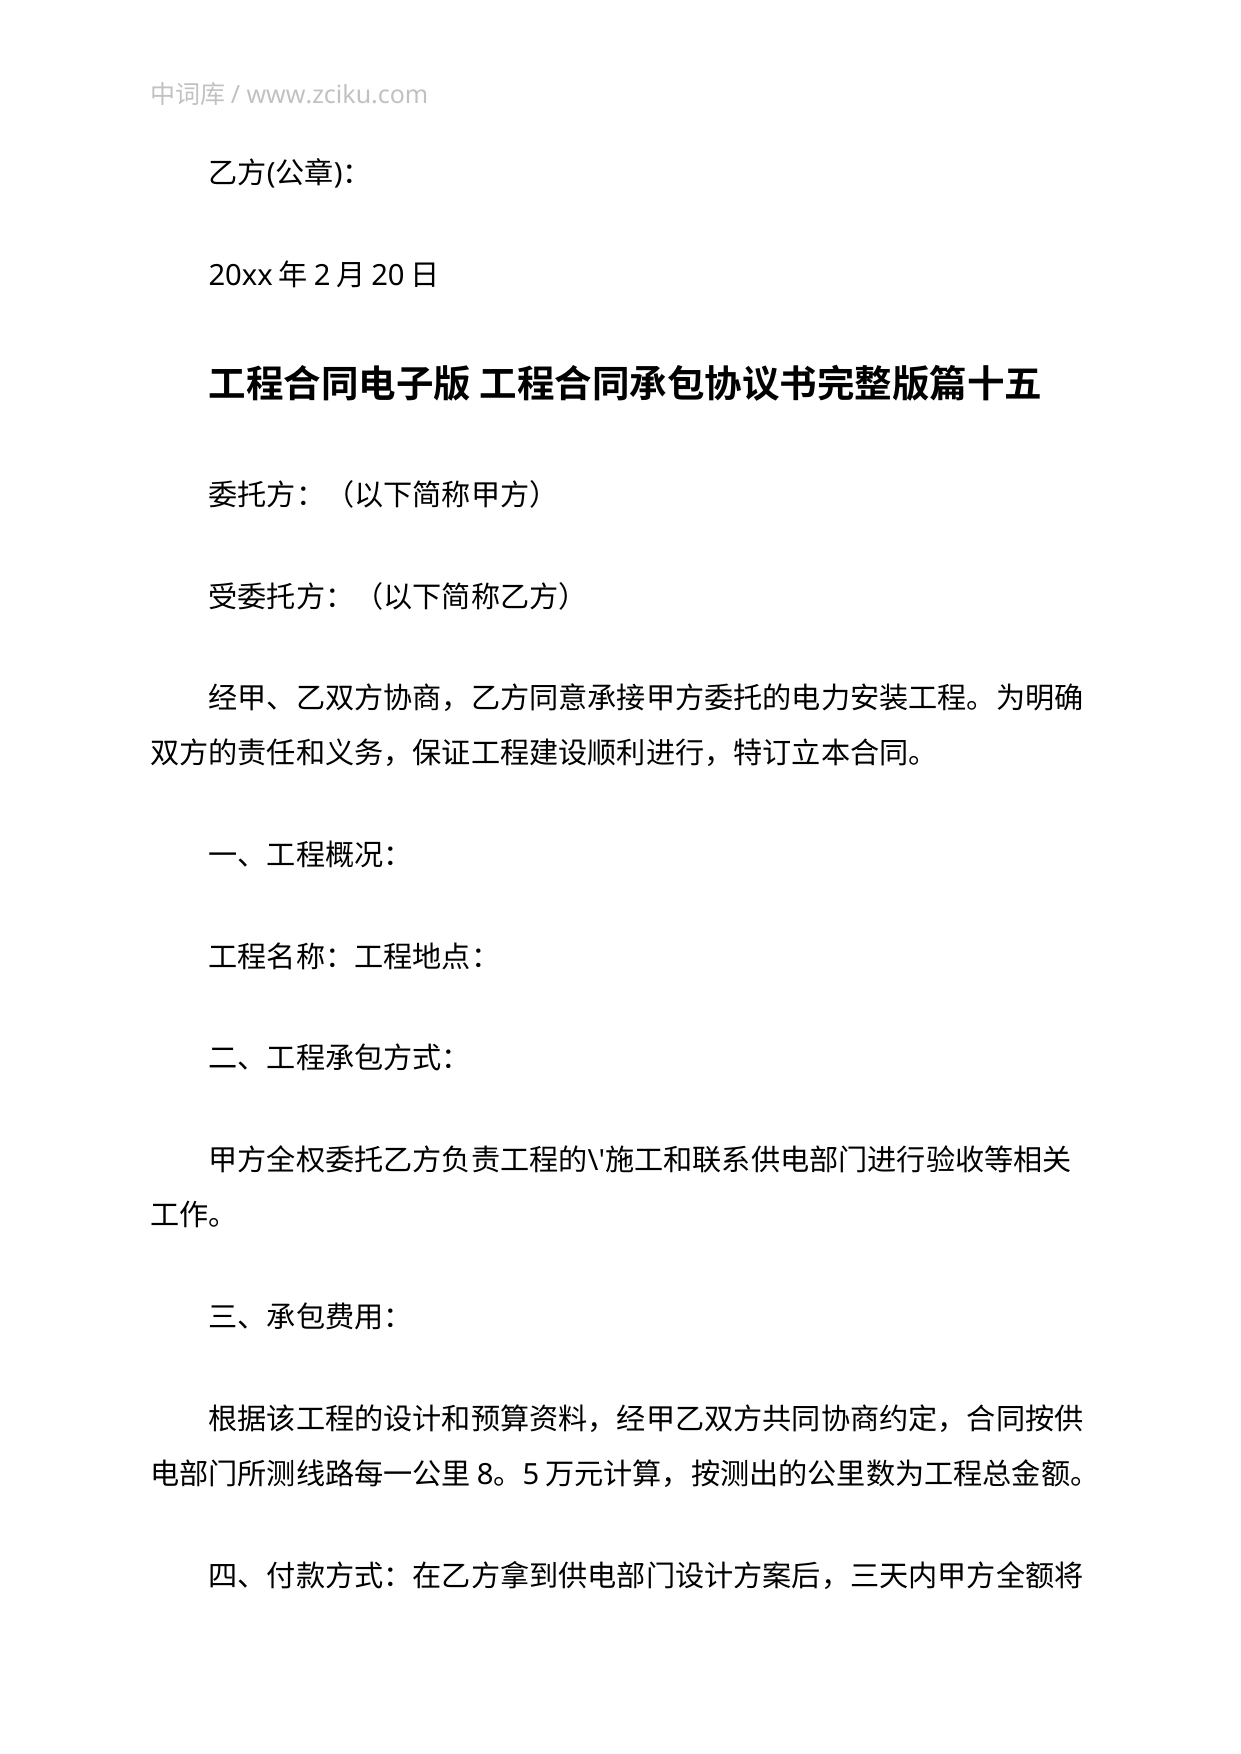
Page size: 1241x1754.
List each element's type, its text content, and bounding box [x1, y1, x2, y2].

text 工程合同电子版 工程合同承包协议书完整版篇十五 [150, 354, 1090, 408]
text 委托方：（以下简称甲方） [150, 471, 1090, 514]
text 根据该工程的设计和预算资料，经甲乙双方共同协商约定，合同按供电部门所测线路每一公里8。5万元计算，按测出的公里数为工程总金额。 [150, 1395, 1090, 1493]
text 乙方(公章)： [150, 150, 1090, 192]
text 受委托方：（以下简称乙方） [150, 573, 1090, 615]
text 甲方全权委托乙方负责工程的\'施工和联系供电部门进行验收等相关工作。 [150, 1137, 1090, 1234]
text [150, 1552, 1090, 1594]
text 工程名称：工程地点： [150, 933, 1090, 976]
text 20xx年2月20日 [150, 252, 1090, 294]
text 一、工程概况： [150, 832, 1090, 874]
text 经甲、乙双方协商，乙方同意承接甲方委托的电力安装工程。为明确双方的责任和义务，保证工程建设顺利进行，特订立本合同。 [150, 675, 1090, 772]
text 二、工程承包方式： [150, 1035, 1090, 1077]
text 三、承包费用： [150, 1294, 1090, 1336]
